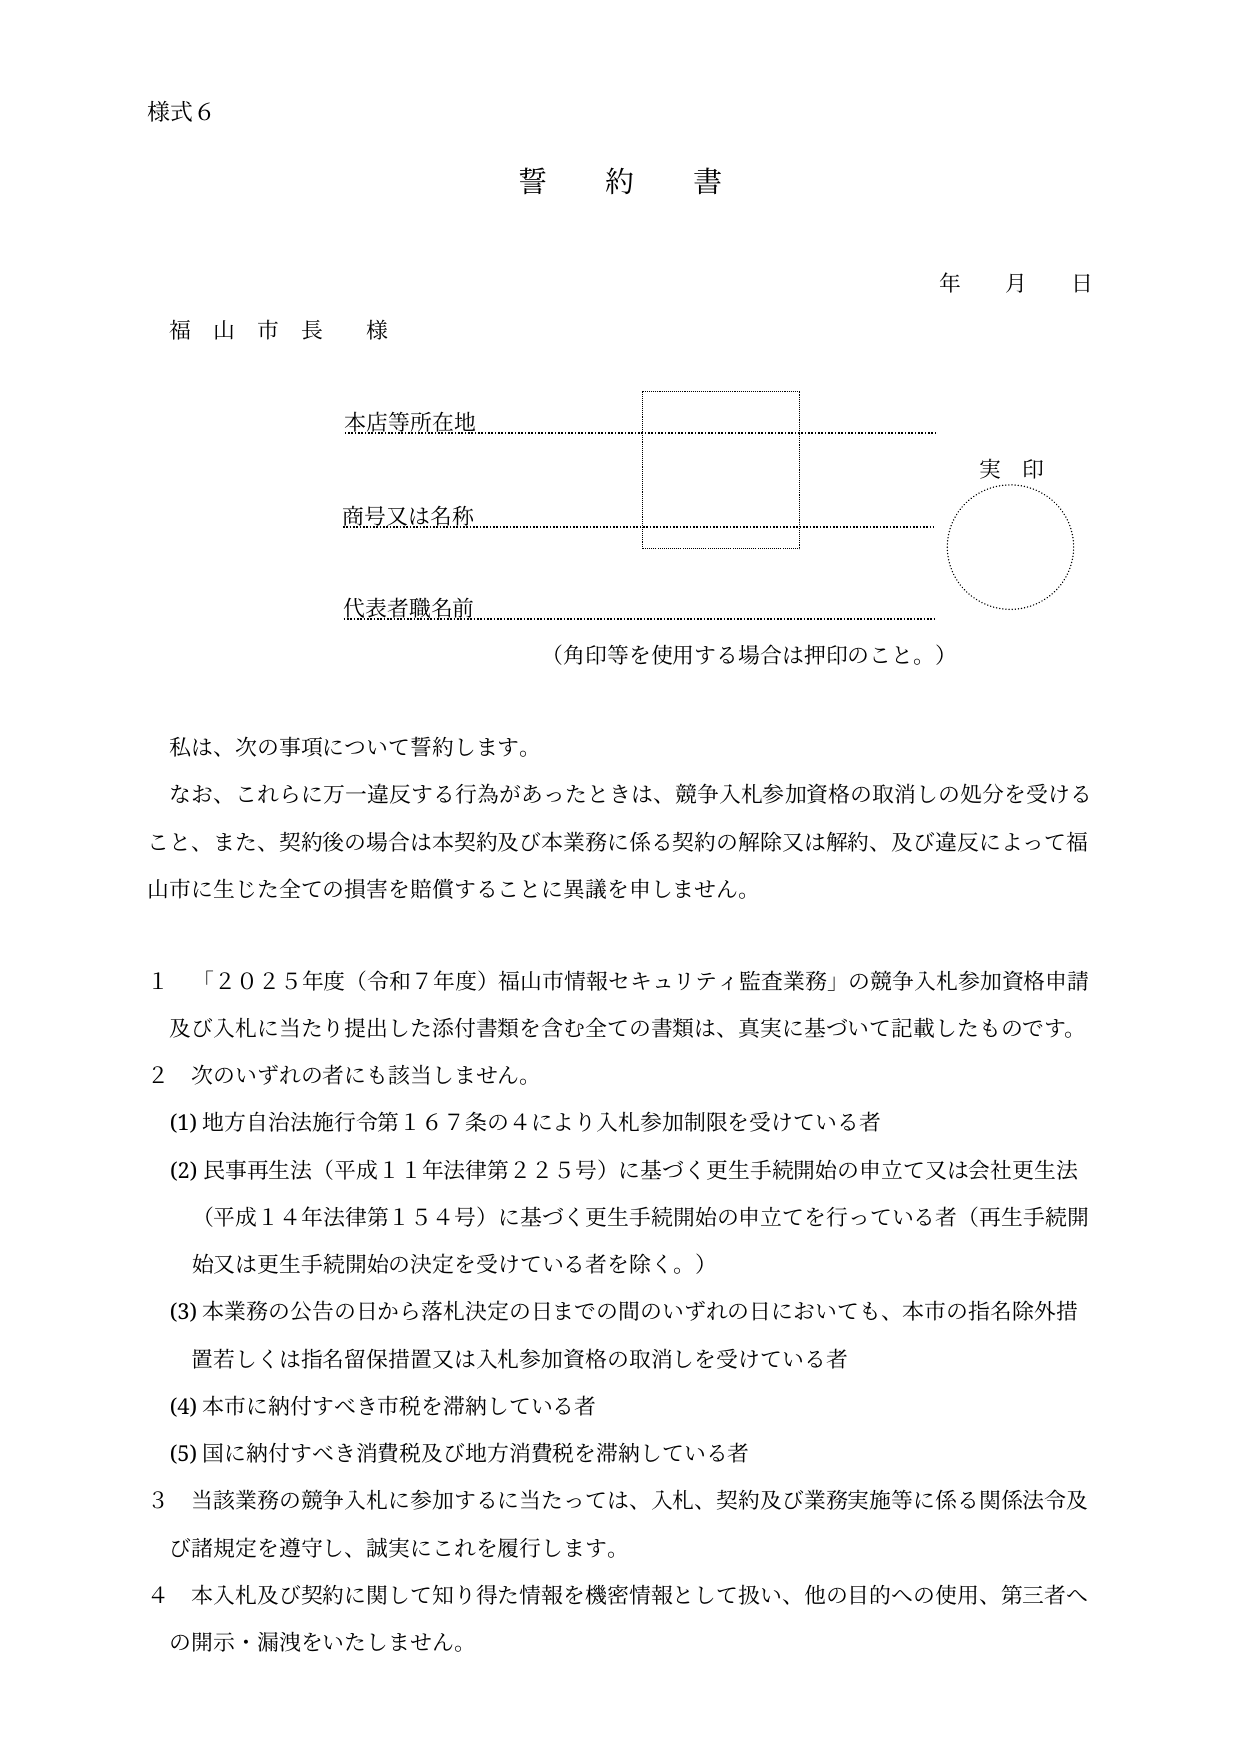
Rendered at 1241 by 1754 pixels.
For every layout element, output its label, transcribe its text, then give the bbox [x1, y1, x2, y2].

text 年 月 日 [148, 266, 1092, 298]
text 商号又は名称 [148, 499, 968, 531]
text 商号又は名称 [1053, 499, 1092, 531]
text 福 山 市 長 様 [148, 313, 1092, 345]
text （角印等を使用する場合は押印のこと。） [148, 639, 1092, 670]
text (2) 民事再生法（平成１１年法律第２２５号）に基づく更生手続開始の申立て又は会社更生法（平成１４年法律第１５４号）に基づく更生手続開始の申立てを行っている者（再生手続開始又は更生手続開始の決定を受けている者を除く。） [170, 1153, 1092, 1279]
text なお、これらに万一違反する行為があったときは、競争入札参加資格の取消しの処分を受けること、また、契約後の場合は本契約及び本業務に係る契約の解除又は解約、及び違反によって福山市に生じた全ての損害を賠償することに異議を申しません。 [148, 778, 1092, 903]
text (1) 地方自治法施行令第１６７条の４により入札参加制限を受けている者 [148, 1106, 1092, 1137]
text (3) 本業務の公告の日から落札決定の日までの間のいずれの日においても、本市の指名除外措置若しくは指名留保措置又は入札参加資格の取消しを受けている者 [169, 1294, 1092, 1373]
text 代表者職名前 [148, 591, 1092, 623]
text ４ 本入札及び契約に関して知り得た情報を機密情報として扱い、他の目的への使用、第三者への開示・漏洩をいたしません。 [148, 1578, 1092, 1657]
text 様式６ [148, 94, 1092, 127]
text 本店等所在地 [148, 405, 1092, 437]
text (5) 国に納付すべき消費税及び地方消費税を滞納している者 [148, 1436, 1092, 1468]
text (4) 本市に納付すべき市税を滞納している者 [148, 1389, 1092, 1421]
text ３ 当該業務の競争入札に参加するに当たっては、入札、契約及び業務実施等に係る関係法令及び諸規定を遵守し、誠実にこれを履行します。 [148, 1483, 1092, 1562]
text 実 印 [148, 452, 1092, 484]
text 私は、次の事項について誓約します。 [148, 731, 1092, 762]
text ２ 次のいずれの者にも該当しません。 [148, 1058, 1092, 1090]
text 誓 約 書 [148, 159, 1092, 201]
text １ 「２０２５年度（令和７年度）福山市情報セキュリティ監査業務」の競争入札参加資格申請及び入札に当たり提出した添付書類を含む全ての書類は、真実に基づいて記載したものです。 [148, 964, 1092, 1043]
